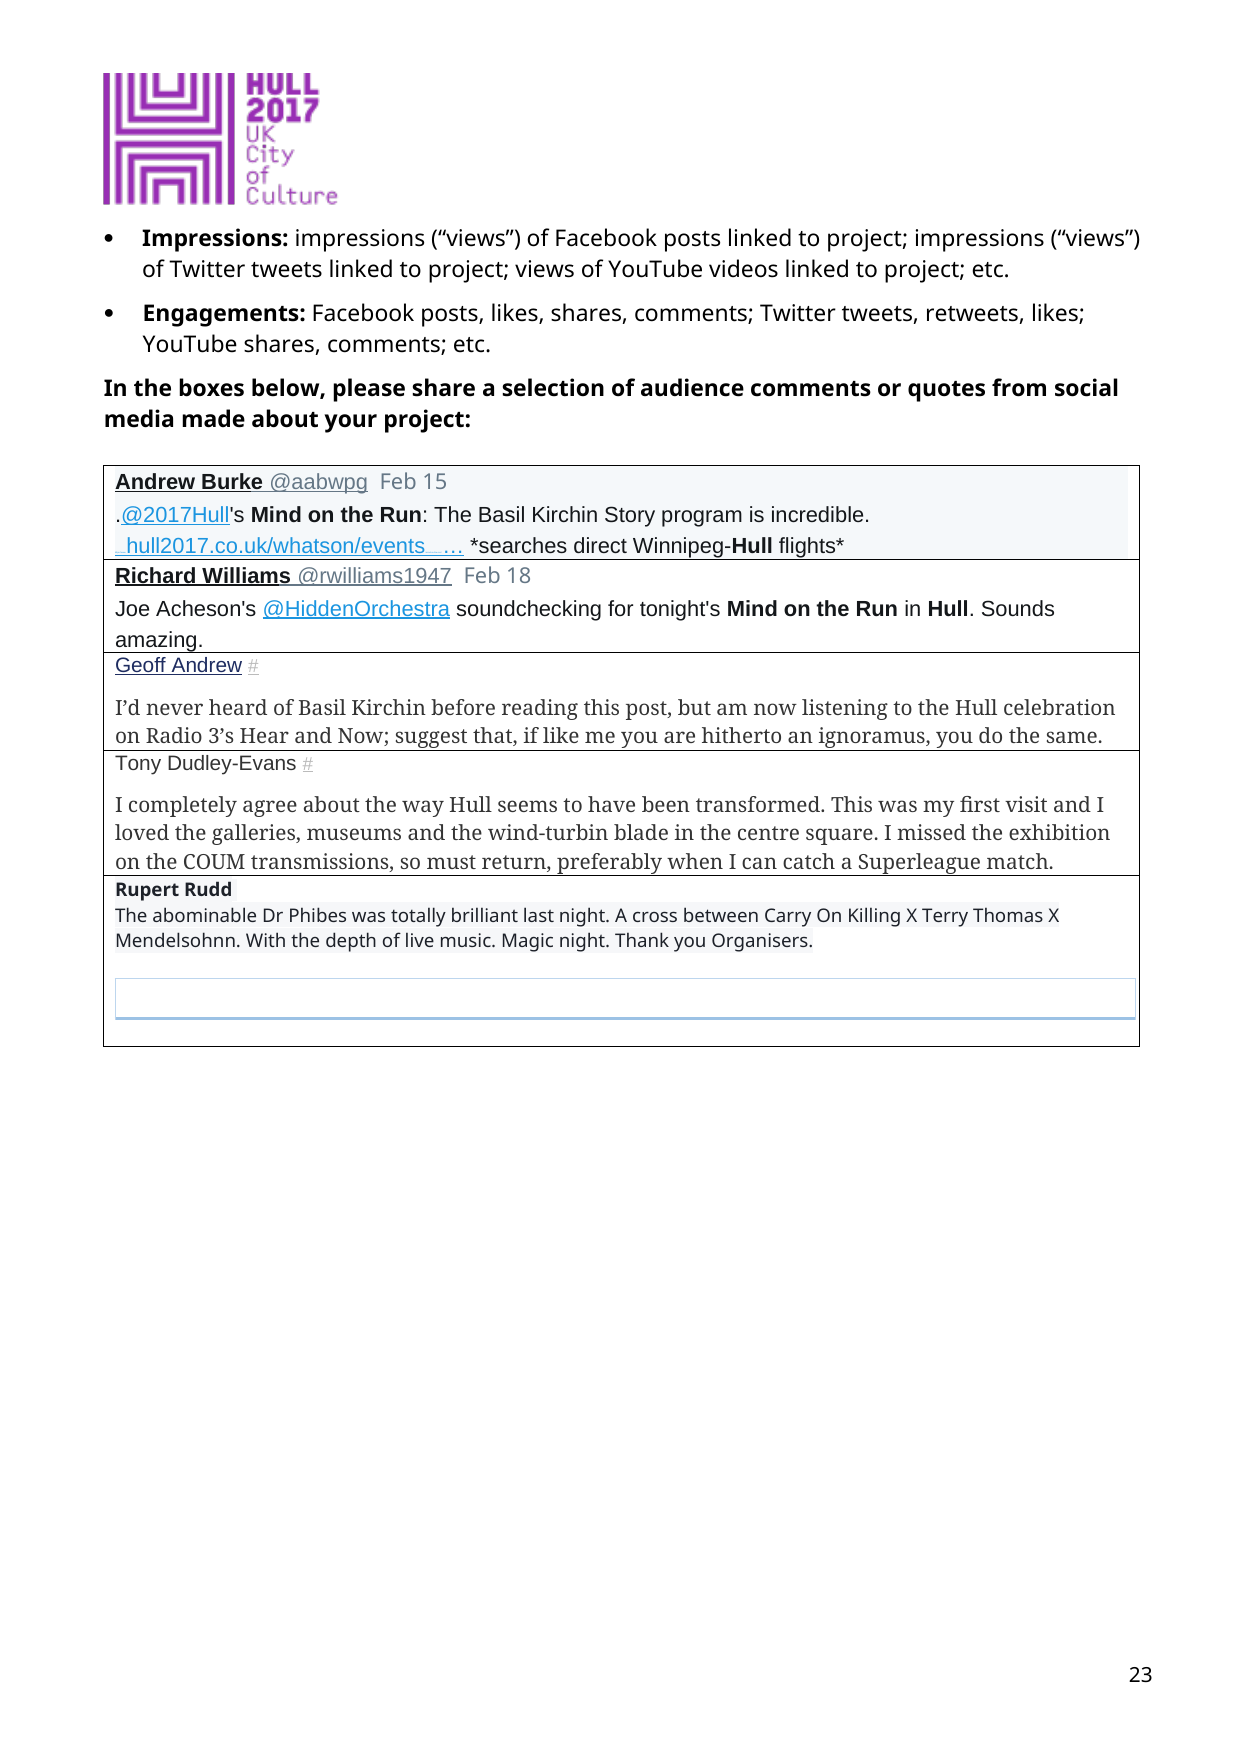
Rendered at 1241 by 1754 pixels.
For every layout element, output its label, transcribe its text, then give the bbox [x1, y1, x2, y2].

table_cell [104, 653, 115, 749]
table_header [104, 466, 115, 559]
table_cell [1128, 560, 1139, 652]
table_cell Rupert Rudd The abominable Dr Phibes was totally brilliant last night. A cross between Carry On Killing X Terry Thomas X Mendelsohnn. With the depth of live music. Magic night. Thank you Organisers. [104, 876, 1139, 1046]
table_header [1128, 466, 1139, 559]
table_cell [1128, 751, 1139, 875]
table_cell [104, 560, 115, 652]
text In the boxes below, please share a selection of audience comments or quotes from social media made about your project: [103, 372, 1152, 434]
list Engagements: Facebook posts, likes, shares, comments; Twitter tweets, retweets, likes; YouTube shares, comments; etc. [105, 297, 1152, 359]
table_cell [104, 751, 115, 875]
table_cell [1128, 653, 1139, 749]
list Impressions: impressions (“views”) of Facebook posts linked to project; impressions (“views”) of Twitter tweets linked to project; views of YouTube videos linked to project; etc. [104, 222, 1152, 284]
